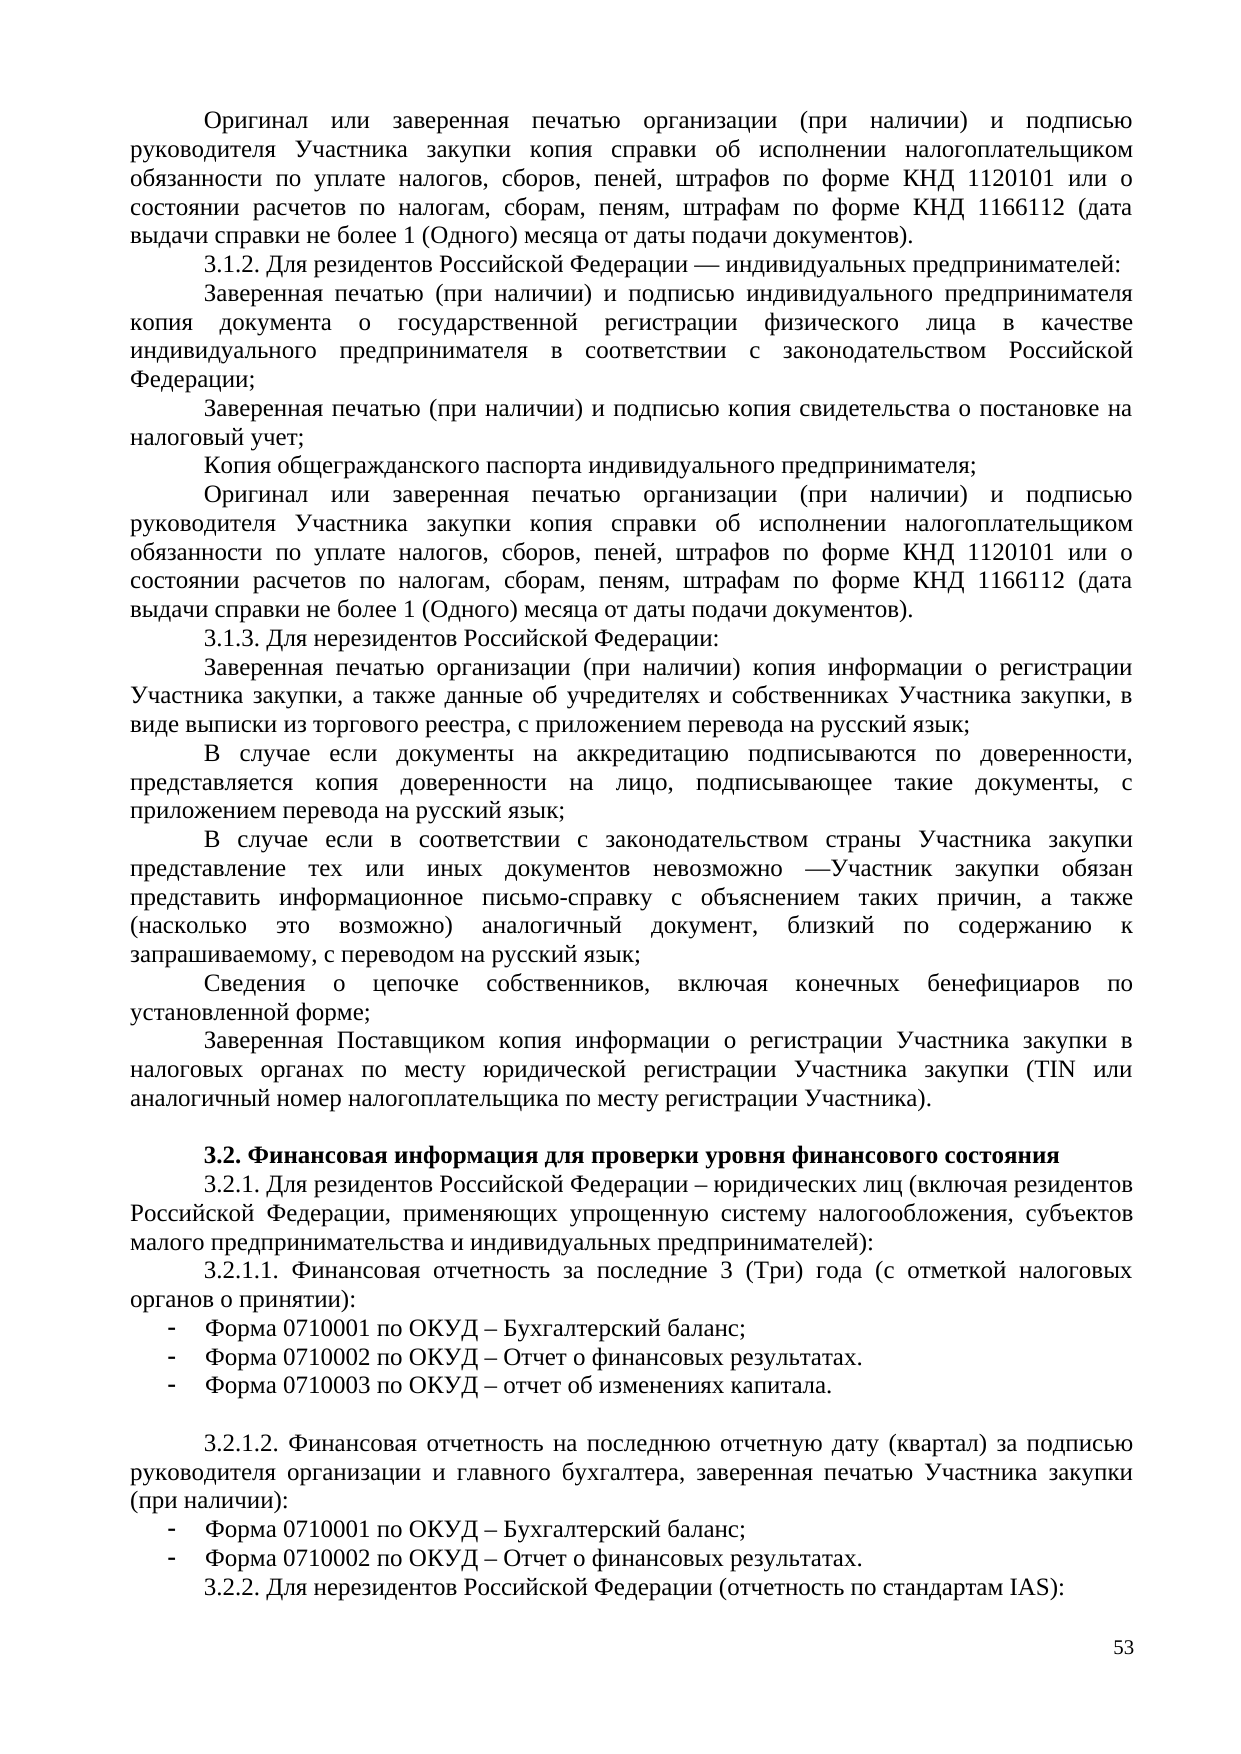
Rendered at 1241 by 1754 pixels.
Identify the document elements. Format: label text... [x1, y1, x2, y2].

text 3.1.2. Для резидентов Российской Федерации — индивидуальных предпринимателей: [130, 249, 1134, 278]
text 3.1.3. Для нерезидентов Российской Федерации: [130, 623, 1134, 652]
text Заверенная Поставщиком копия информации о регистрации Участника закупки в налоговых органах по месту юридической регистрации Участника закупки (TIN или аналогичный номер налогоплательщика по месту регистрации Участника). [130, 1026, 1134, 1112]
list Форма 0710002 по ОКУД – Отчет о финансовых результатах. [167, 1342, 1134, 1371]
text Копия общегражданского паспорта индивидуального предпринимателя; [130, 451, 1134, 479]
text Оригинал или заверенная печатью организации (при наличии) и подписью руководителя Участника закупки копия справки об исполнении налогоплательщиком обязанности по уплате налогов, сборов, пеней, штрафов по форме КНД 1120101 или о состоянии расчетов по налогам, сборам, пеням, штрафам по форме КНД 1166112 (дата выдачи справки не более 1 (Одного) месяца от даты подачи документов). [130, 106, 1134, 249]
text 3.2.1.1. Финансовая отчетность за последние 3 (Три) года (с отметкой налоговых органов о принятии): [130, 1256, 1134, 1313]
text Оригинал или заверенная печатью организации (при наличии) и подписью руководителя Участника закупки копия справки об исполнении налогоплательщиком обязанности по уплате налогов, сборов, пеней, штрафов по форме КНД 1120101 или о состоянии расчетов по налогам, сборам, пеням, штрафам по форме КНД 1166112 (дата выдачи справки не более 1 (Одного) месяца от даты подачи документов). [130, 479, 1134, 623]
text Сведения о цепочке собственников, включая конечных бенефициаров по установленной форме; [130, 968, 1134, 1026]
text Заверенная печатью (при наличии) и подписью копия свидетельства о постановке на налоговый учет; [130, 393, 1134, 451]
text 3.2.2. Для нерезидентов Российской Федерации (отчетность по стандартам IAS): [130, 1572, 1134, 1601]
text 3.2. Финансовая информация для проверки уровня финансового состояния [130, 1141, 1134, 1169]
text 3.2.1.2. Финансовая отчетность на последнюю отчетную дату (квартал) за подписью руководителя организации и главного бухгалтера, заверенная печатью Участника закупки (при наличии): [130, 1428, 1134, 1514]
list Форма 0710001 по ОКУД – Бухгалтерский баланс; [167, 1313, 1134, 1342]
text 3.2.1. Для резидентов Российской Федерации – юридических лиц (включая резидентов Российской Федерации, применяющих упрощенную систему налогообложения, субъектов малого предпринимательства и индивидуальных предпринимателей): [130, 1169, 1134, 1256]
text В случае если в соответствии с законодательством страны Участника закупки представление тех или иных документов невозможно —Участник закупки обязан представить информационное письмо-справку с объяснением таких причин, а также (насколько это возможно) аналогичный документ, близкий по содержанию к запрашиваемому, с переводом на русский язык; [130, 824, 1134, 968]
list Форма 0710003 по ОКУД – отчет об изменениях капитала. [167, 1371, 1134, 1399]
list Форма 0710001 по ОКУД – Бухгалтерский баланс; [167, 1514, 1134, 1543]
text Заверенная печатью (при наличии) и подписью индивидуального предпринимателя копия документа о государственной регистрации физического лица в качестве индивидуального предпринимателя в соответствии с законодательством Российской Федерации; [130, 278, 1134, 393]
list Форма 0710002 по ОКУД – Отчет о финансовых результатах. [167, 1543, 1134, 1572]
text В случае если документы на аккредитацию подписываются по доверенности, представляется копия доверенности на лицо, подписывающее такие документы, с приложением перевода на русский язык; [130, 738, 1134, 824]
text Заверенная печатью организации (при наличии) копия информации о регистрации Участника закупки, а также данные об учредителях и собственниках Участника закупки, в виде выписки из торгового реестра, с приложением перевода на русский язык; [130, 652, 1134, 738]
